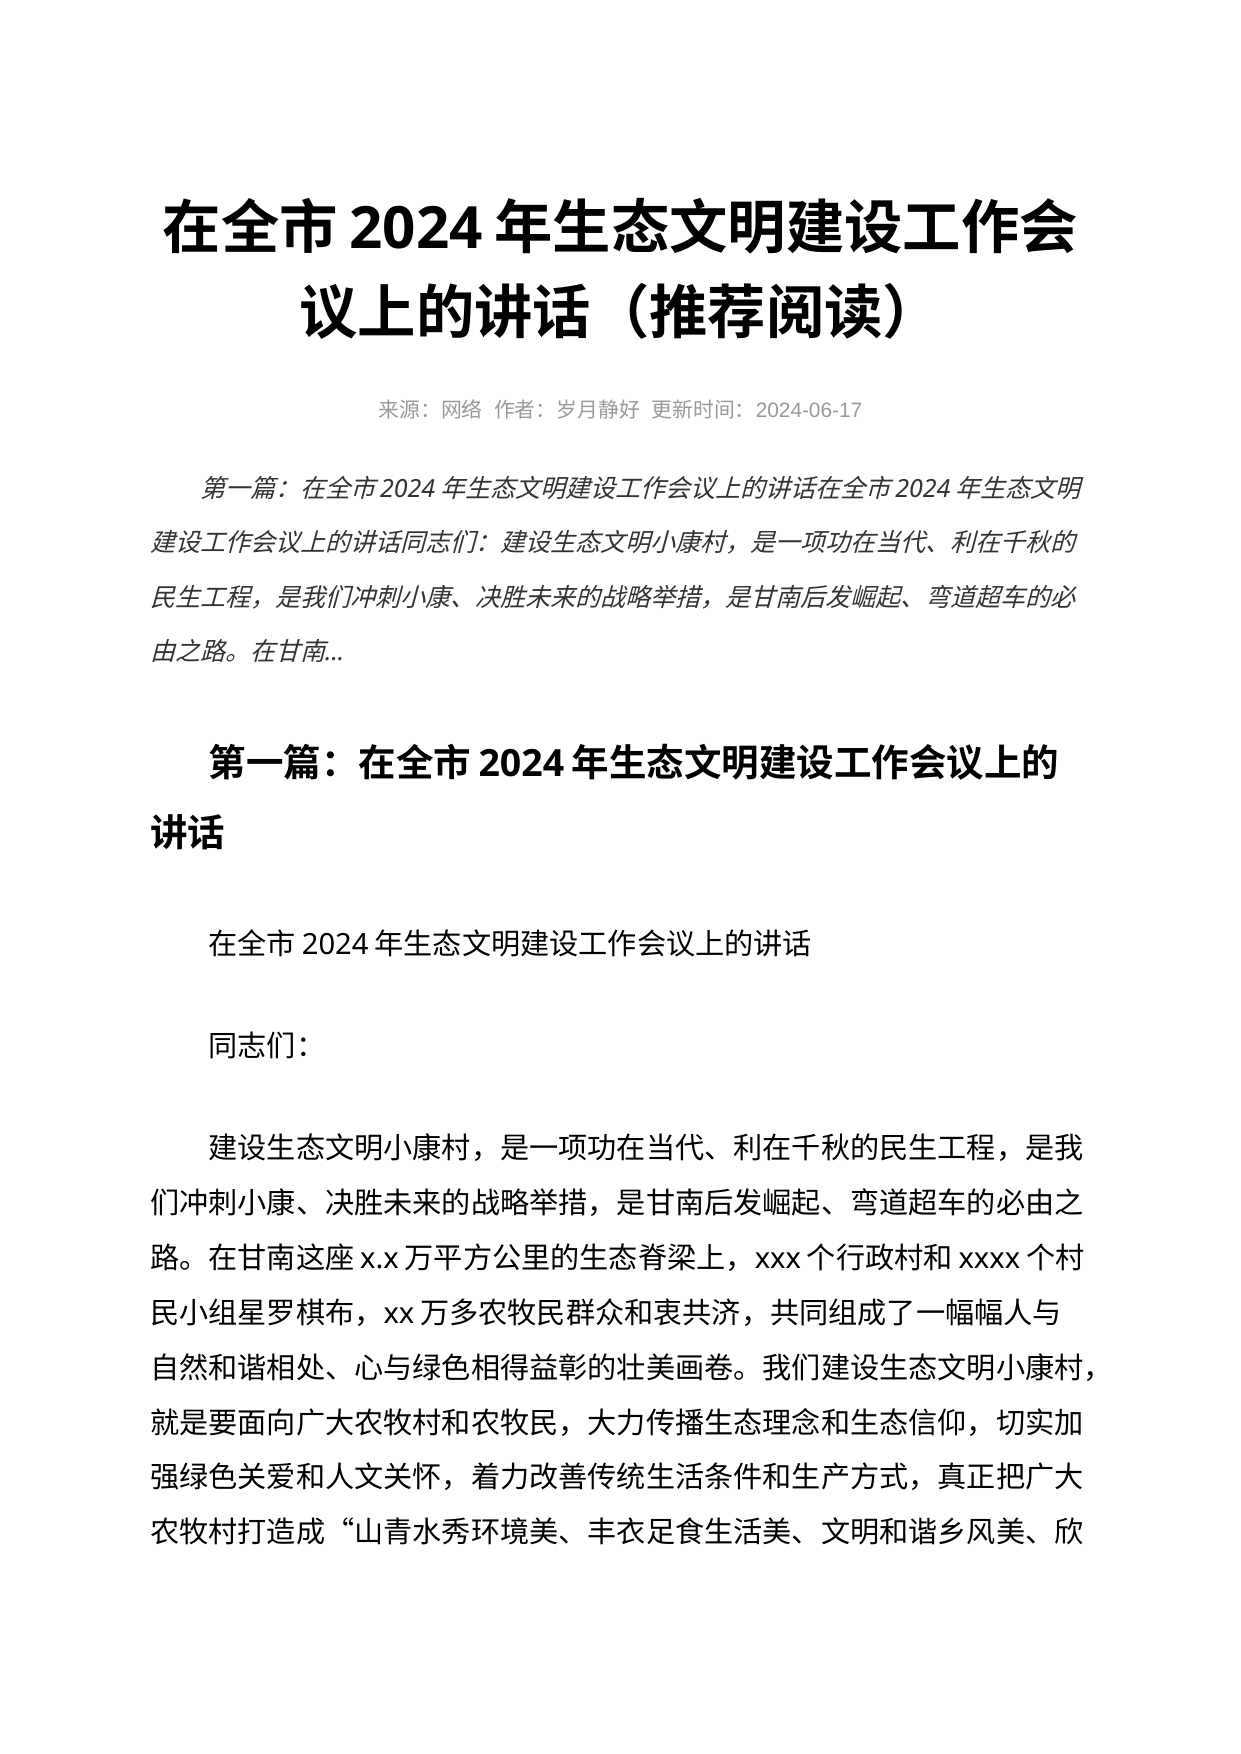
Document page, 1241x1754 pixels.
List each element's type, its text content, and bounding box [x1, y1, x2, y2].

text 来源：网络 作者：岁月静好 更新时间：2024-06-17 [150, 397, 1090, 421]
text 第一篇：在全市2024年生态文明建设工作会议上的讲话 [150, 733, 1090, 858]
text 第一篇：在全市2024年生态文明建设工作会议上的讲话在全市2024年生态文明建设工作会议上的讲话同志们：建设生态文明小康村，是一项功在当代、利在千秋的民生工程，是我们冲刺小康、决胜未来的战略举措，是甘南后发崛起、弯道超车的必由之路。在甘南... [150, 468, 1090, 668]
text 同志们： [150, 1023, 1090, 1065]
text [150, 1124, 1090, 1551]
text 在全市2024年生态文明建设工作会议上的讲话 [150, 921, 1090, 963]
subtitle 在全市2024年生态文明建设工作会议上的讲话（推荐阅读） [150, 181, 1090, 351]
